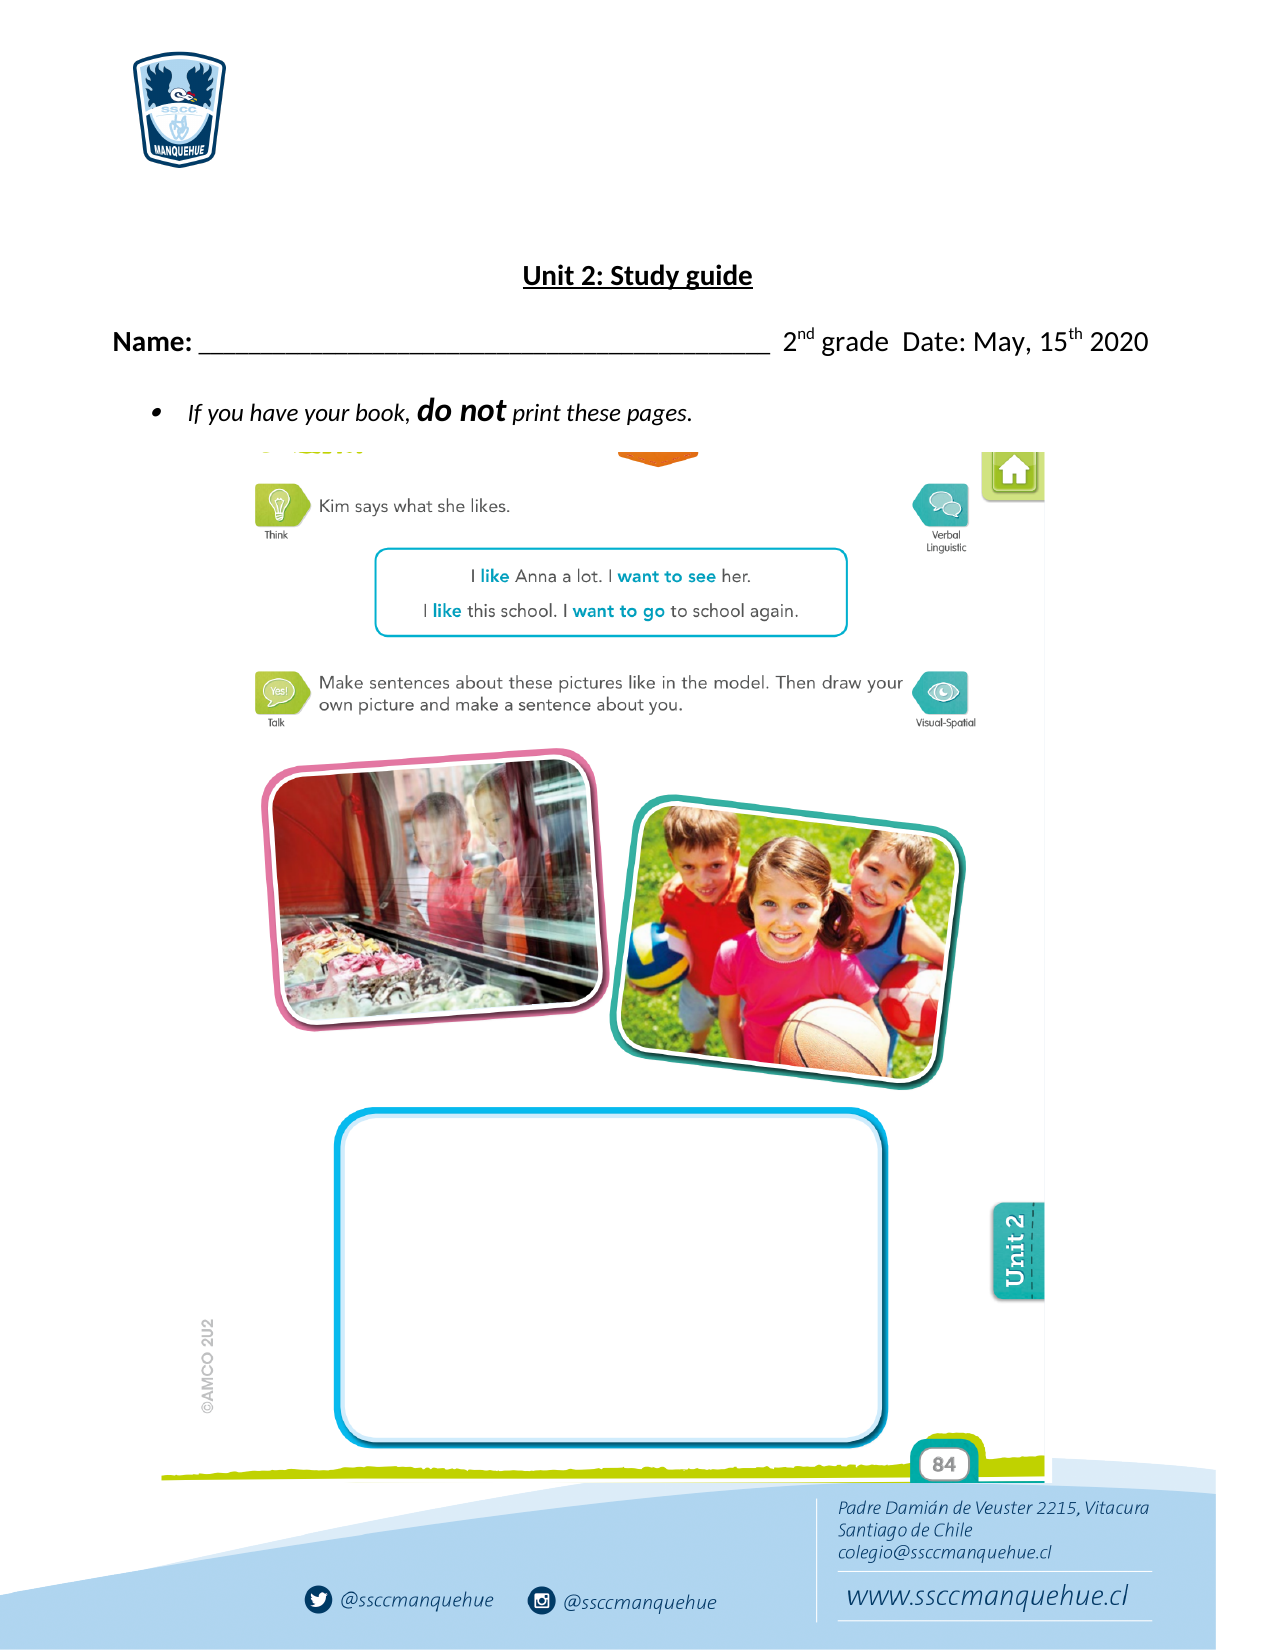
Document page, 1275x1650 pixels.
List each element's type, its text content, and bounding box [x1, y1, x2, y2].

picture [124, 41, 234, 179]
text Name: ______________________________________________ 2nd grade Date: May, 15th 2020 [112, 323, 1162, 359]
picture [0, 452, 1216, 1650]
text Unit 2: Study guide [112, 257, 1162, 292]
list If you have your book, do not print these pages. [150, 389, 1162, 430]
